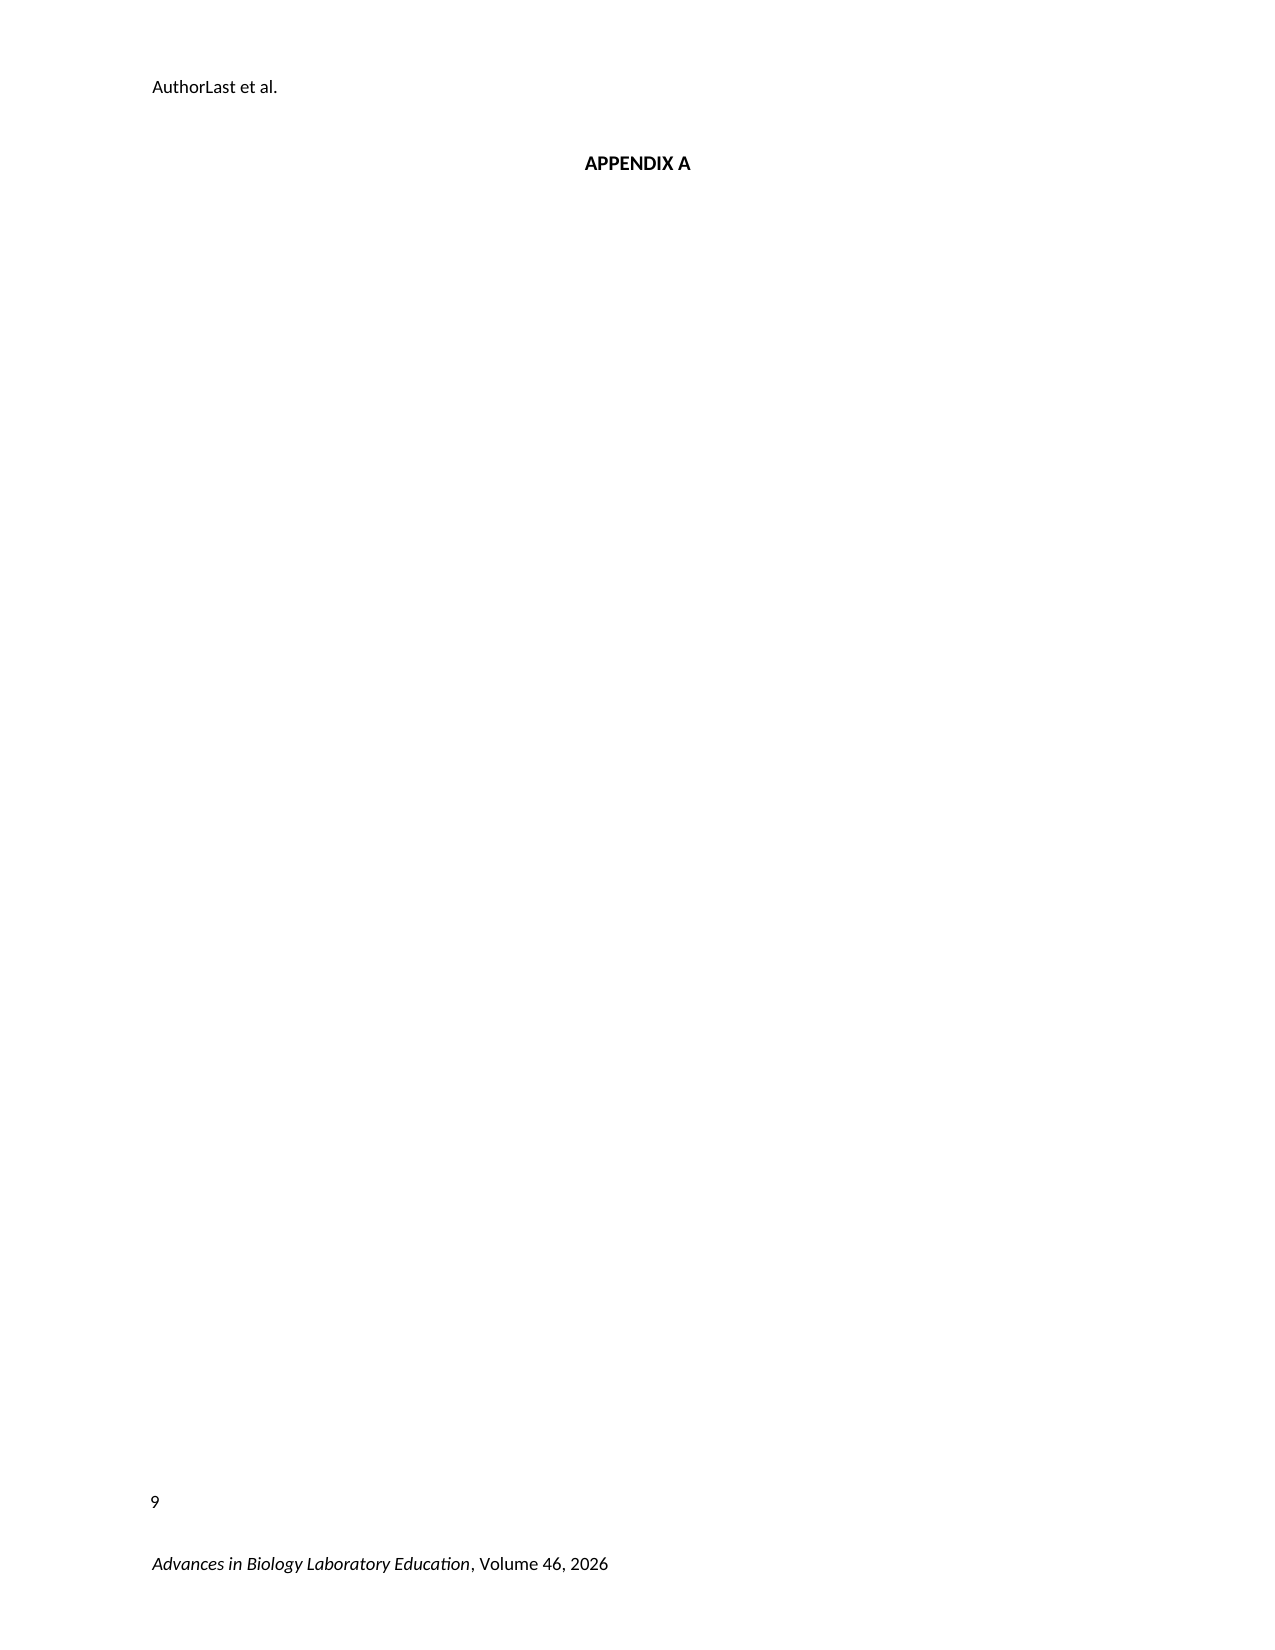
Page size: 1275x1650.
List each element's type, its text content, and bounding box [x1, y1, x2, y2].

text APPENDIX A [149, 150, 1125, 175]
